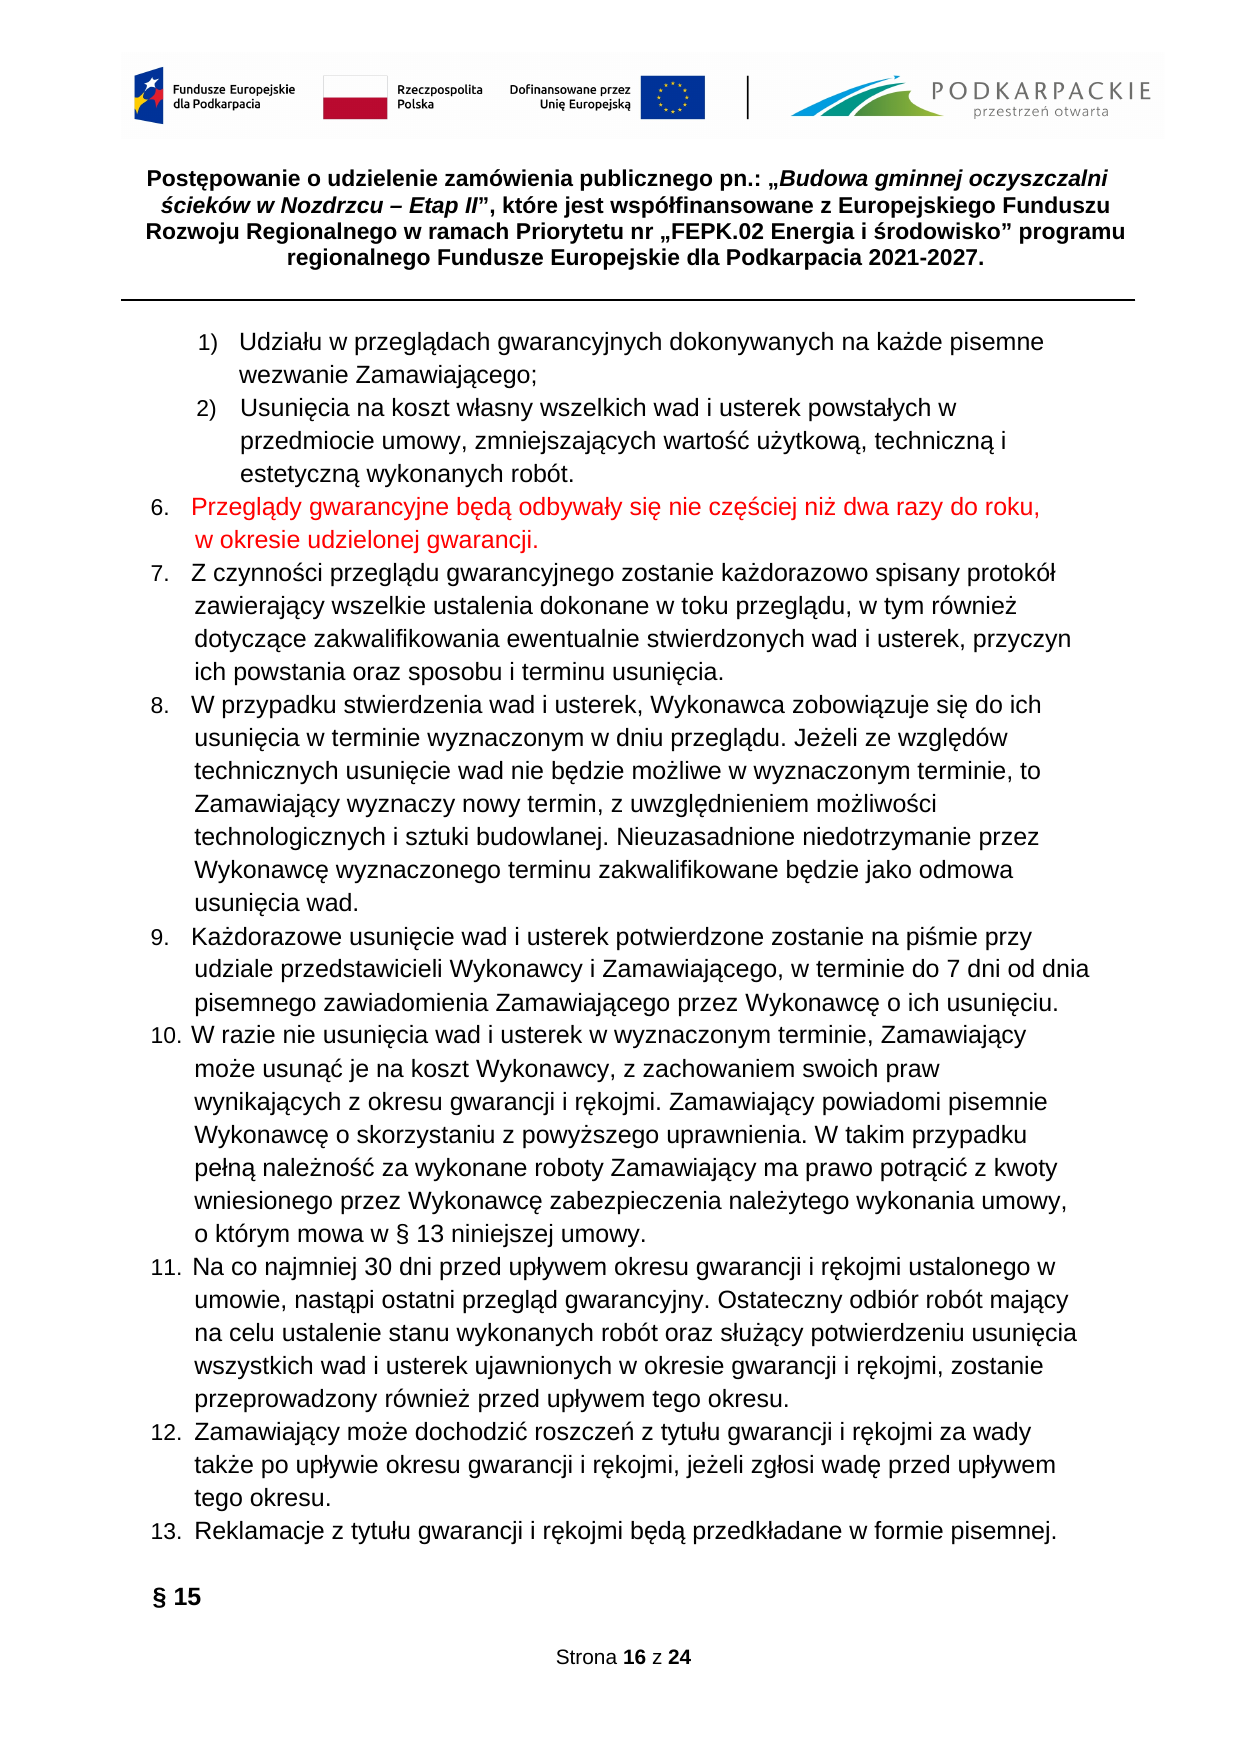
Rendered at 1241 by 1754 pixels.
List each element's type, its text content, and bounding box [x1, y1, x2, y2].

list Reklamacje z tytułu gwarancji i rękojmi będą przedkładane w formie pisemnej. [150, 1516, 1096, 1544]
list Na co najmniej 30 dni przed upływem okresu gwarancji i rękojmi ustalonego w umowie, nastąpi ostatni przegląd gwarancyjny. Ostateczny odbiór robót mający na celu ustalenie stanu wykonanych robót oraz służący potwierdzeniu usunięcia wszystkich wad i usterek ujawnionych w okresie gwarancji i rękojmi, zostanie przeprowadzony również przed upływem tego okresu. [150, 1252, 1094, 1412]
list Przeglądy gwarancyjne będą odbywały się nie częściej niż dwa razy do roku, w okresie udzielonej gwarancji. [150, 492, 1094, 554]
list Każdorazowe usunięcie wad i usterek potwierdzone zostanie na piśmie przy udziale przedstawicieli Wykonawcy i Zamawiającego, w terminie do 7 dni od dnia pisemnego zawiadomienia Zamawiającego przez Wykonawcę o ich usunięciu. [150, 921, 1094, 1016]
list Zamawiający może dochodzić roszczeń z tytułu gwarancji i rękojmi za wady także po upływie okresu gwarancji i rękojmi, jeżeli zgłosi wadę przed upływem tego okresu. [150, 1417, 1094, 1512]
list W razie nie usunięcia wad i usterek w wyznaczonym terminie, Zamawiający może usunąć je na koszt Wykonawcy, z zachowaniem swoich praw wynikających z okresu gwarancji i rękojmi. Zamawiający powiadomi pisemnie Wykonawcę o skorzystaniu z powyższego uprawnienia. W takim przypadku pełną należność za wykonane roboty Zamawiający ma prawo potrącić z kwoty wniesionego przez Wykonawcę zabezpieczenia należytego wykonania umowy, o którym mowa w § 13 niniejszej umowy. [150, 1021, 1094, 1247]
list Udziału w przeglądach gwarancyjnych dokonywanych na każde pisemne wezwanie Zamawiającego; [198, 327, 1096, 389]
list W przypadku stwierdzenia wad i usterek, Wykonawca zobowiązuje się do ich usunięcia w terminie wyznaczonym w dniu przeglądu. Jeżeli ze względów technicznych usunięcie wad nie będzie możliwe w wyznaczonym terminie, to Zamawiający wyznaczy nowy termin, z uwzględnieniem możliwości technologicznych i sztuki budowlanej. Nieuzasadnione niedotrzymanie przez Wykonawcę wyznaczonego terminu zakwalifikowane będzie jako odmowa usunięcia wad. [150, 690, 1094, 917]
text § 15 [152, 1582, 1096, 1611]
list Z czynności przeglądu gwarancyjnego zostanie każdorazowo spisany protokół zawierający wszelkie ustalenia dokonane w toku przeglądu, w tym również dotyczące zakwalifikowania ewentualnie stwierdzonych wad i usterek, przyczyn ich powstania oraz sposobu i terminu usunięcia. [150, 558, 1094, 686]
picture [120, 52, 1165, 139]
list Usunięcia na koszt własny wszelkich wad i usterek powstałych w przedmiocie umowy, zmniejszających wartość użytkową, techniczną i estetyczną wykonanych robót. [196, 393, 1094, 488]
